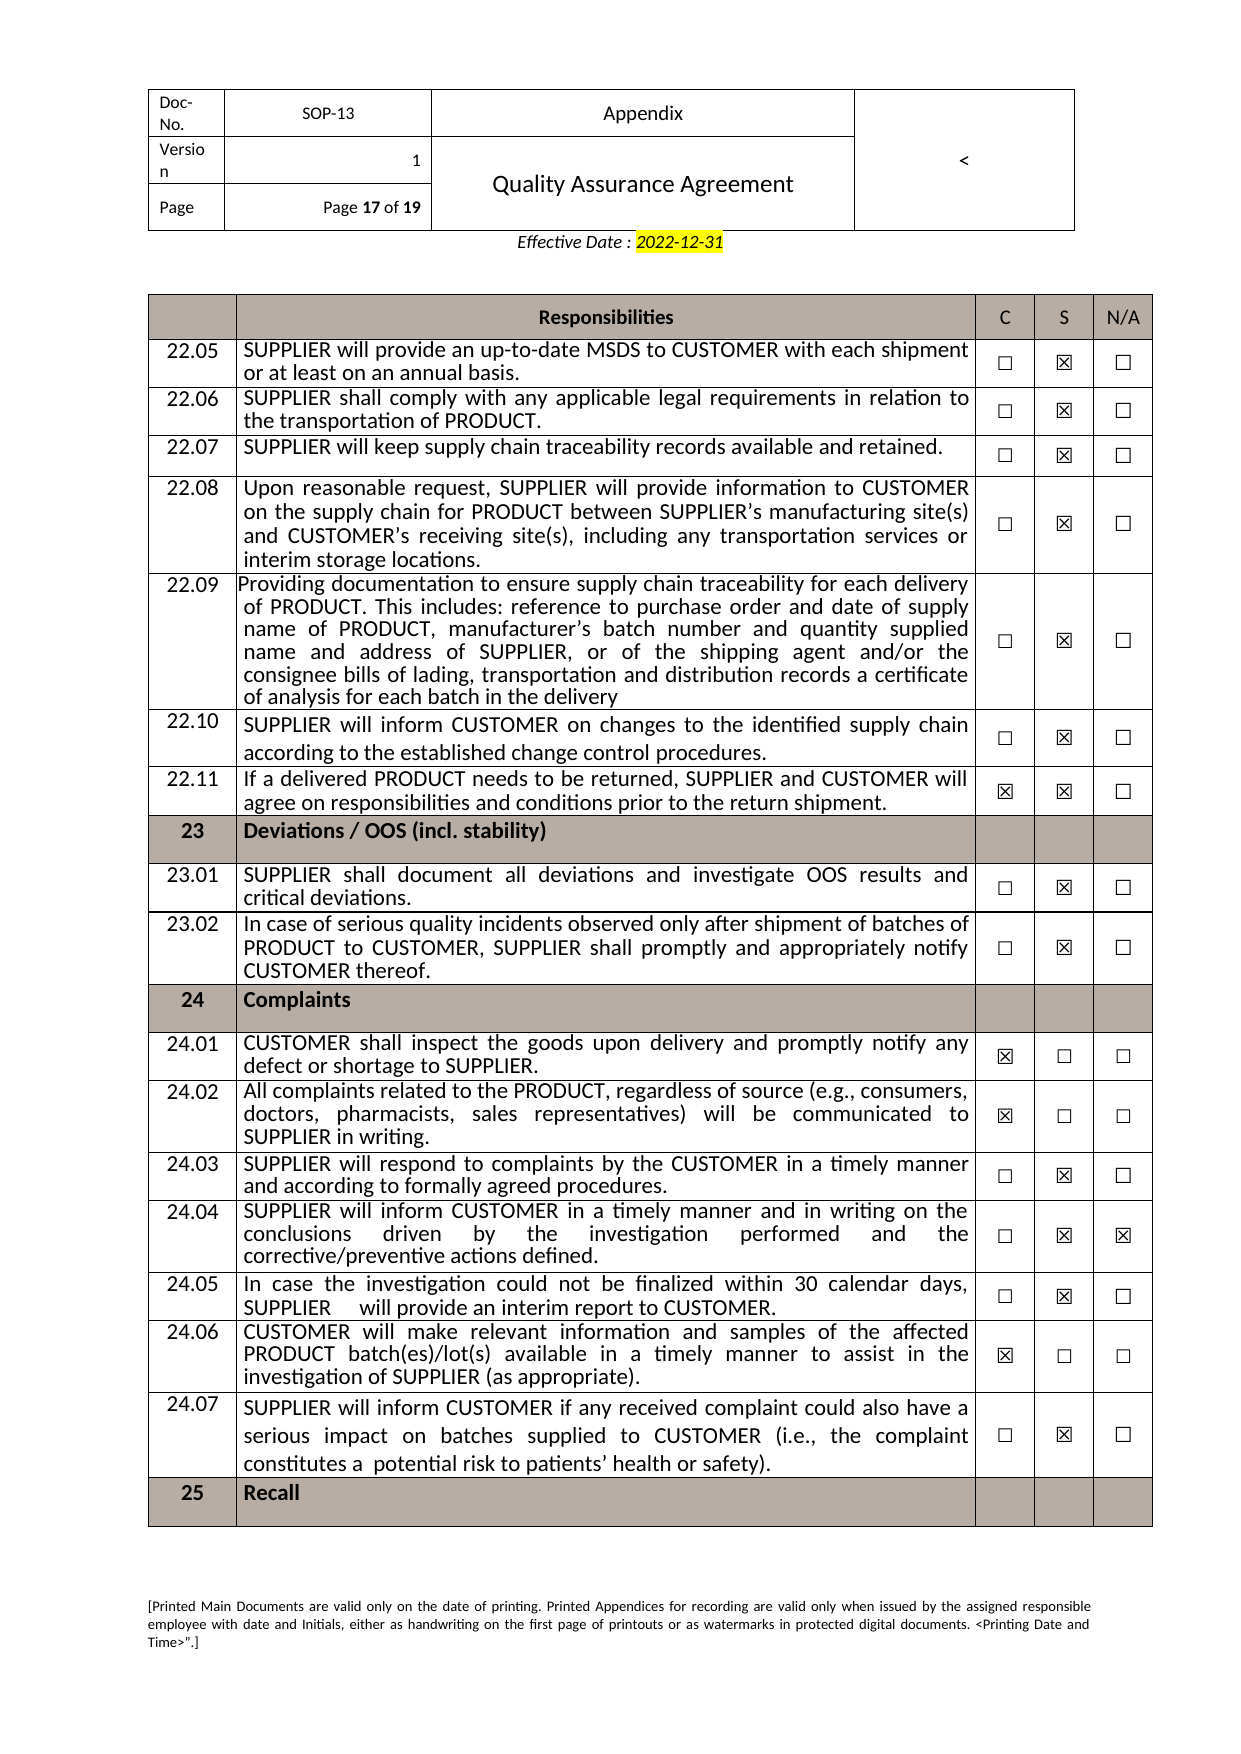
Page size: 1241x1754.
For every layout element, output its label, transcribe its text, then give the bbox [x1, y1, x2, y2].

table_cell 22.08 [149, 477, 236, 572]
table_cell [1035, 913, 1093, 984]
table_cell SUPPLIER will inform CUSTOMER on changes to the identified supply chain according to the established change control procedures. [237, 710, 975, 766]
table_cell 22.09 [149, 574, 236, 709]
table_cell [976, 1478, 1034, 1526]
table_cell Providing documentation to ensure supply chain traceability for each delivery of PRODUCT. This includes: reference to purchase order and date of supply name of PRODUCT, manufacturer’s batch number and quantity supplied name and address of SUPPLIER, or of the shipping agent and/or the consignee bills of lading, transportation and distribution records a certificate of analysis for each batch in the delivery [237, 574, 975, 709]
table_cell SUPPLIER will provide an up-to-date MSDS to CUSTOMER with each shipment or at least on an annual basis. [237, 340, 975, 387]
table_cell [1094, 1478, 1152, 1526]
table_cell In case the investigation could not be finalized within 30 calendar days, SUPPLIER will provide an interim report to CUSTOMER. [237, 1273, 975, 1320]
table_cell Recall [237, 1478, 975, 1526]
table_header C [976, 295, 1034, 339]
table_cell [1035, 1478, 1093, 1526]
table_cell 23.02 [149, 913, 236, 984]
table_cell SUPPLIER will respond to complaints by the CUSTOMER in a timely manner and according to formally agreed procedures. [237, 1153, 975, 1200]
table_cell 24.02 [149, 1081, 236, 1152]
table_cell SUPPLIER shall document all deviations and investigate OOS results and critical deviations. [237, 864, 975, 911]
table_header Responsibilities [237, 295, 975, 339]
table_cell 23.01 [149, 864, 236, 911]
table_cell 24.05 [149, 1273, 236, 1320]
table_cell [1035, 477, 1093, 572]
table_cell [1035, 340, 1093, 387]
table_header N/A [1094, 295, 1152, 339]
table_cell [976, 1321, 1034, 1392]
table_cell [976, 767, 1034, 815]
table_cell [1035, 436, 1093, 476]
table_cell [1035, 574, 1093, 709]
table_cell SUPPLIER will keep supply chain traceability records available and retained. [237, 436, 975, 476]
table_cell [1035, 388, 1093, 434]
table_cell [976, 816, 1034, 863]
table_cell 22.07 [149, 436, 236, 476]
table_cell 24.04 [149, 1201, 236, 1272]
table_cell All complaints related to the PRODUCT, regardless of source (e.g., consumers, doctors, pharmacists, sales representatives) will be communicated to SUPPLIER in writing. [237, 1081, 975, 1152]
table_cell Upon reasonable request, SUPPLIER will provide information to CUSTOMER on the supply chain for PRODUCT between SUPPLIER’s manufacturing site(s) and CUSTOMER’s receiving site(s), including any transportation services or interim storage locations. [237, 477, 975, 572]
table_cell [1094, 985, 1152, 1032]
table_cell 22.06 [149, 388, 236, 434]
table_cell Complaints [237, 985, 975, 1032]
table_cell [976, 1081, 1034, 1152]
table_cell [1035, 1393, 1093, 1477]
table_header [149, 295, 236, 339]
table_header S [1035, 295, 1093, 339]
table_cell 22.11 [149, 767, 236, 815]
table_cell [1035, 985, 1093, 1032]
table_cell CUSTOMER shall inspect the goods upon delivery and promptly notify any defect or shortage to SUPPLIER. [237, 1033, 975, 1080]
table_cell SUPPLIER will inform CUSTOMER if any received complaint could also have a serious impact on batches supplied to CUSTOMER (i.e., the complaint constitutes a potential risk to patients’ health or safety). [237, 1393, 975, 1477]
table_cell [1035, 1153, 1093, 1200]
table_cell 24.03 [149, 1153, 236, 1200]
table_cell [1035, 710, 1093, 766]
table_cell [1035, 767, 1093, 815]
table_cell 23 [149, 816, 236, 863]
table_cell 24.01 [149, 1033, 236, 1080]
table_cell [1035, 1201, 1093, 1272]
table_cell 25 [149, 1478, 236, 1526]
table_cell [976, 985, 1034, 1032]
table_cell [976, 1033, 1034, 1080]
table_cell 22.05 [149, 340, 236, 387]
table_cell If a delivered PRODUCT needs to be returned, SUPPLIER and CUSTOMER will agree on responsibilities and conditions prior to the return shipment. [237, 767, 975, 815]
table_cell 24.07 [149, 1393, 236, 1477]
table_cell CUSTOMER will make relevant information and samples of the affected PRODUCT batch(es)/lot(s) available in a timely manner to assist in the investigation of SUPPLIER (as appropriate). [237, 1321, 975, 1392]
table_cell Deviations / OOS (incl. stability) [237, 816, 975, 863]
table_cell 24 [149, 985, 236, 1032]
table_cell In case of serious quality incidents observed only after shipment of batches of PRODUCT to CUSTOMER, SUPPLIER shall promptly and appropriately notify CUSTOMER thereof. [237, 913, 975, 984]
table_cell [1094, 816, 1152, 863]
table_cell SUPPLIER shall comply with any applicable legal requirements in relation to the transportation of PRODUCT. [237, 388, 975, 434]
table_cell [1035, 864, 1093, 911]
table_cell [1035, 816, 1093, 863]
table_cell 22.10 [149, 710, 236, 766]
table_cell [1035, 1273, 1093, 1320]
table_cell SUPPLIER will inform CUSTOMER in a timely manner and in writing on the conclusions driven by the investigation performed and the corrective/preventive actions defined. [237, 1201, 975, 1272]
table_cell 24.06 [149, 1321, 236, 1392]
